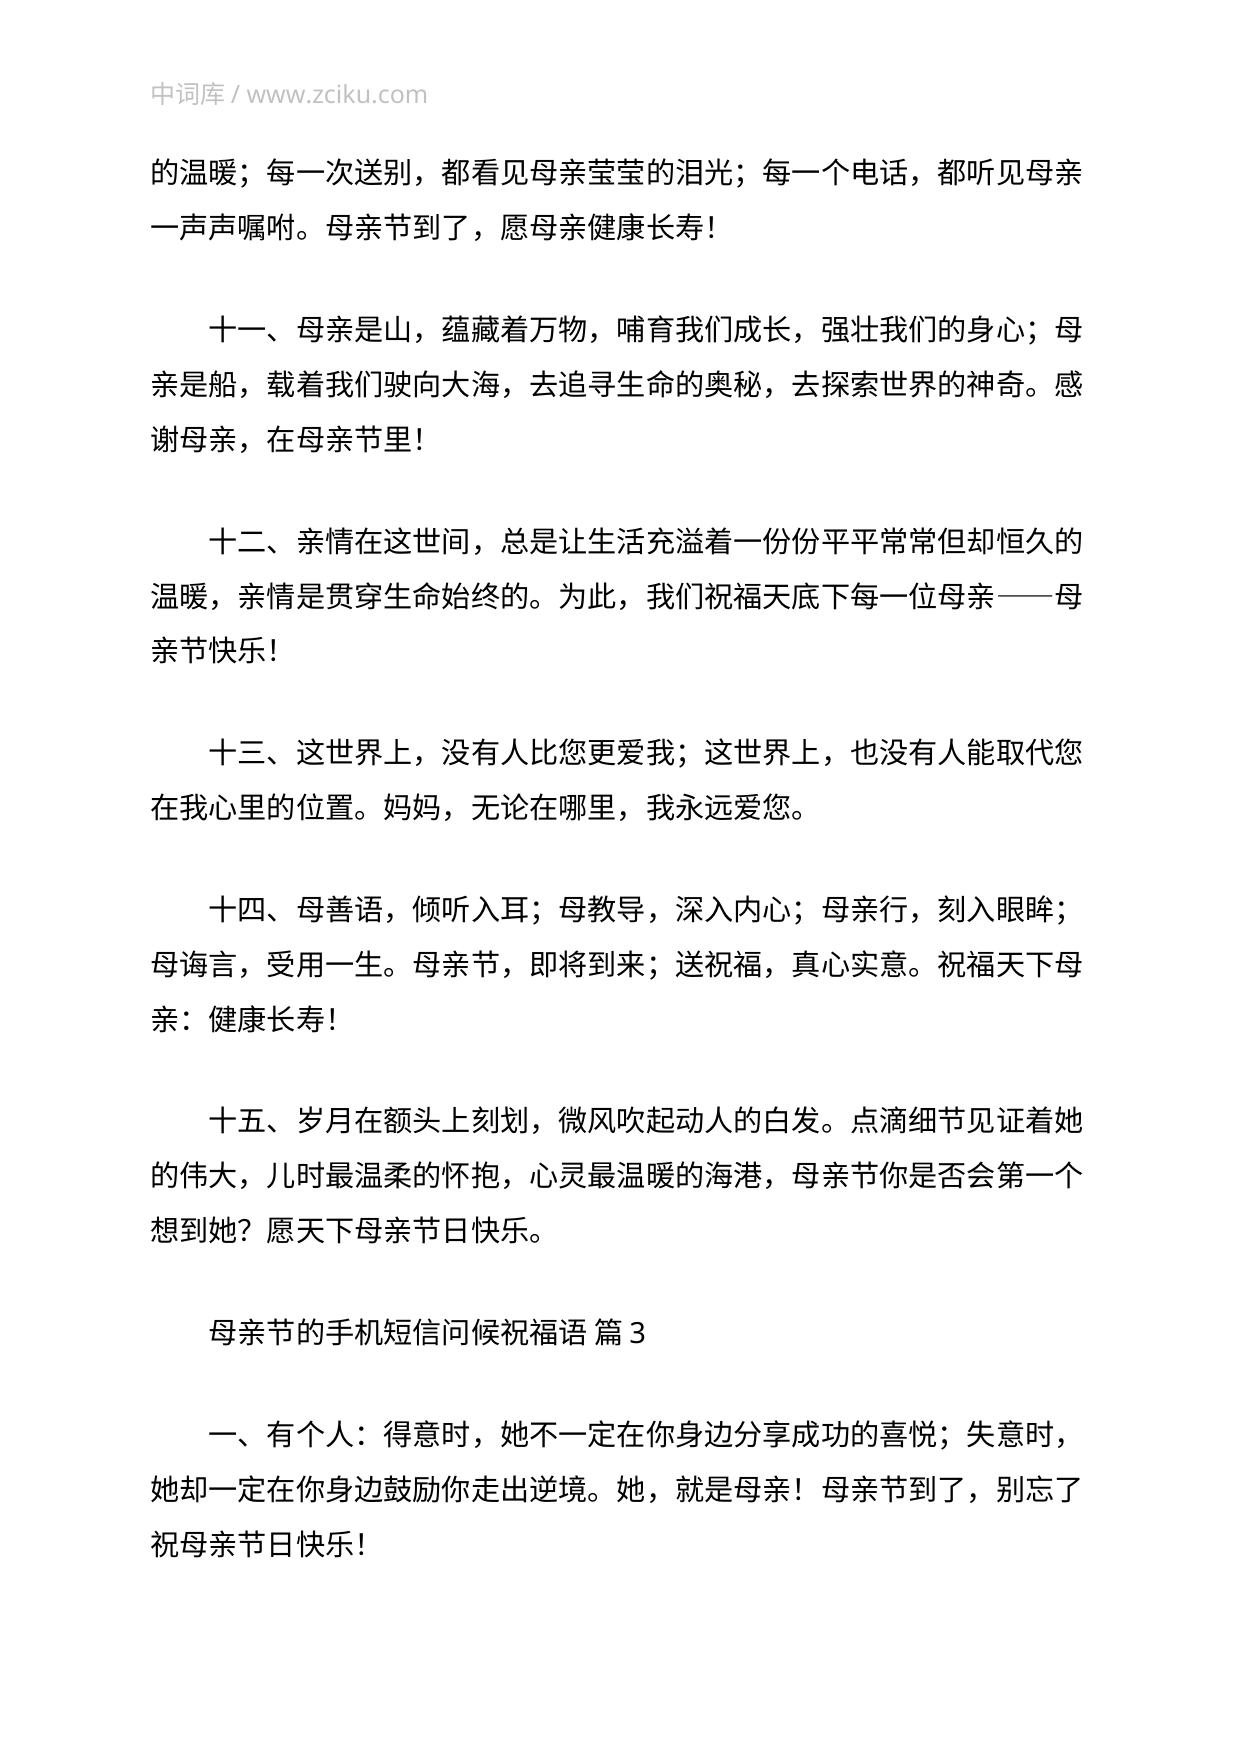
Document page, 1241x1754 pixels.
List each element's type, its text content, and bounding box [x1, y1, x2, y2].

text 母亲节的手机短信问候祝福语 篇3 [150, 1309, 1090, 1352]
text 十三、这世界上，没有人比您更爱我；这世界上，也没有人能取代您在我心里的位置。妈妈，无论在哪里，我永远爱您。 [150, 730, 1090, 827]
text 一、有个人：得意时，她不一定在你身边分享成功的喜悦；失意时，她却一定在你身边鼓励你走出逆境。她，就是母亲！母亲节到了，别忘了祝母亲节日快乐！ [150, 1412, 1090, 1564]
text 十四、母善语，倾听入耳；母教导，深入内心；母亲行，刻入眼眸；母诲言，受用一生。母亲节，即将到来；送祝福，真心实意。祝福天下母亲：健康长寿！ [150, 886, 1090, 1038]
text 十一、母亲是山，蕴藏着万物，哺育我们成长，强壮我们的身心；母亲是船，载着我们驶向大海，去追寻生命的奥秘，去探索世界的神奇。感谢母亲，在母亲节里！ [150, 307, 1090, 459]
text 十五、岁月在额头上刻划，微风吹起动人的白发。点滴细节见证着她的伟大，儿时最温柔的怀抱，心灵最温暖的海港，母亲节你是否会第一个想到她？愿天下母亲节日快乐。 [150, 1098, 1090, 1250]
text 十二、亲情在这世间，总是让生活充溢着一份份平平常常但却恒久的温暖，亲情是贯穿生命始终的。为此，我们祝福天底下每一位母亲——母亲节快乐！ [150, 518, 1090, 670]
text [150, 150, 1090, 247]
